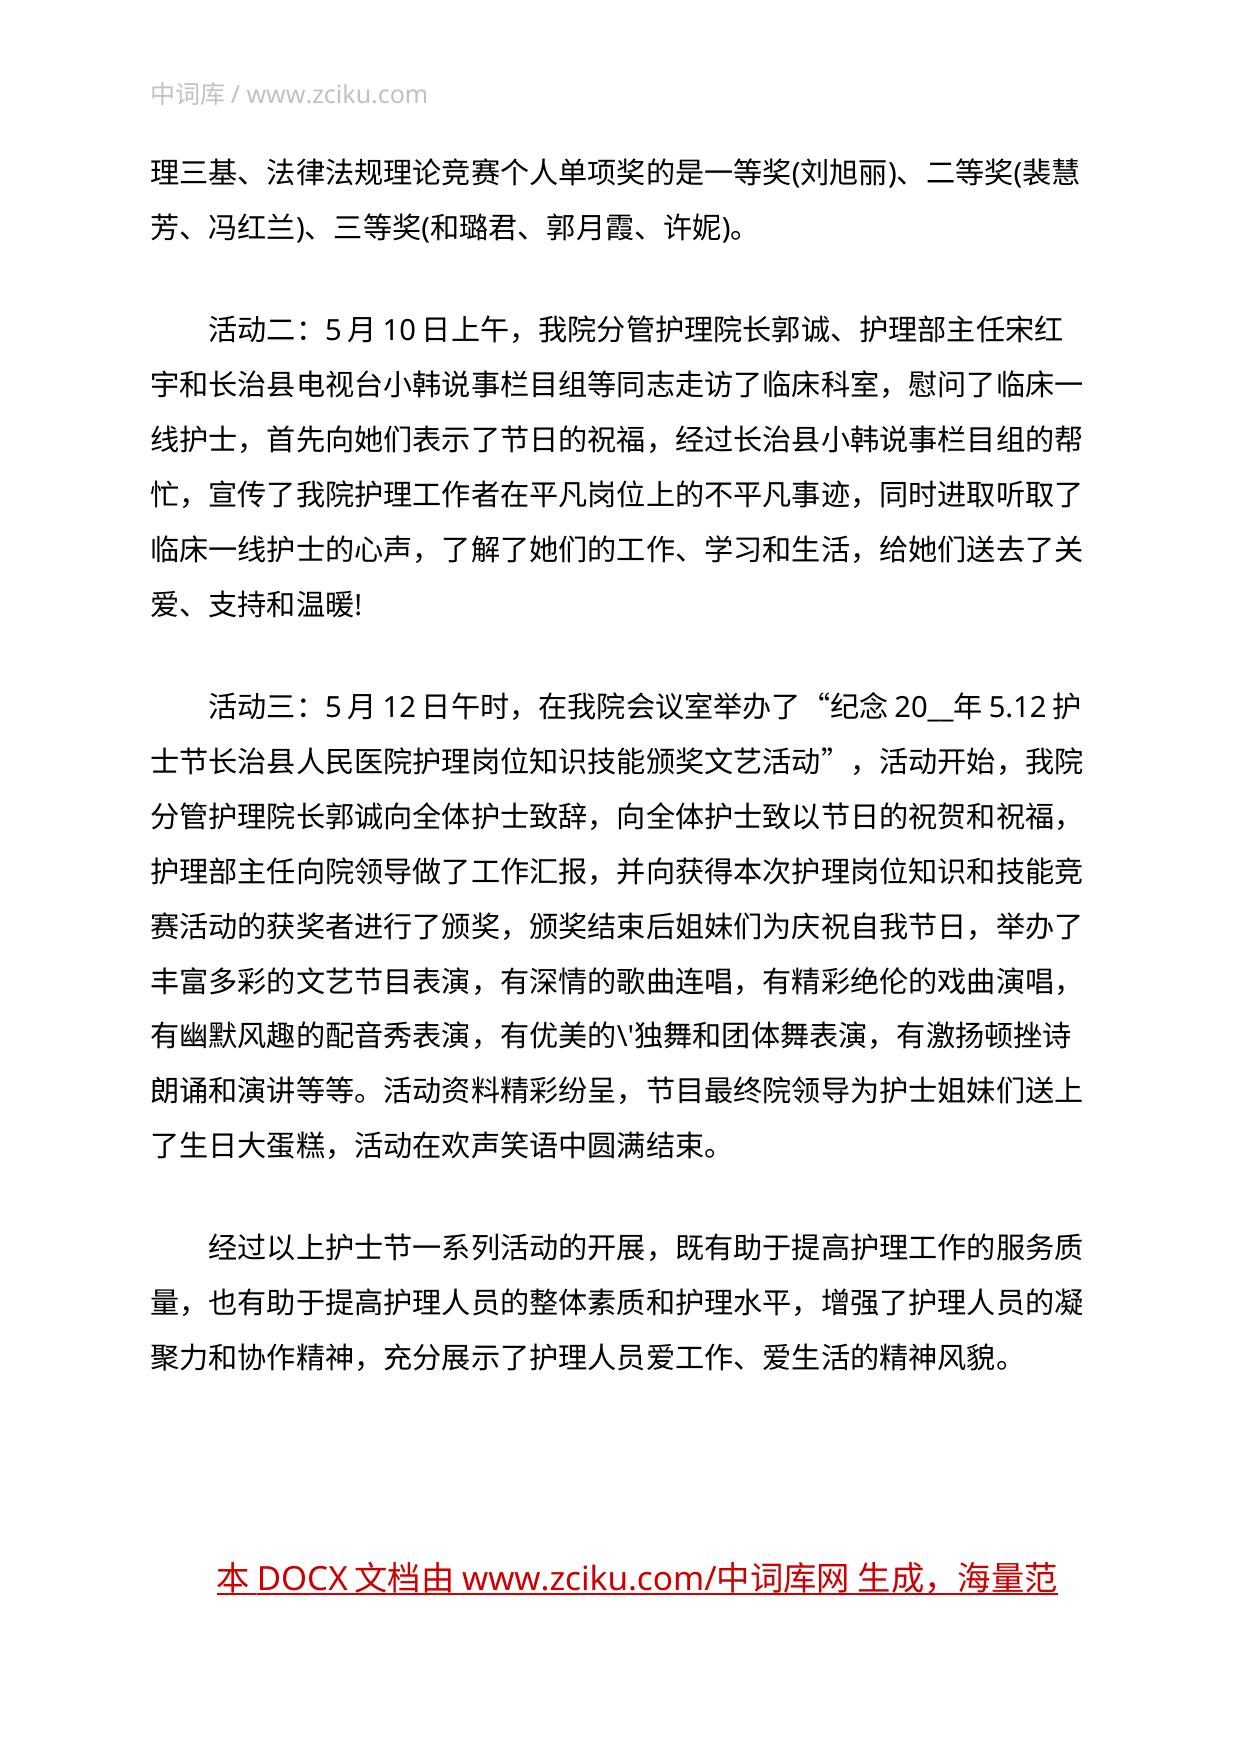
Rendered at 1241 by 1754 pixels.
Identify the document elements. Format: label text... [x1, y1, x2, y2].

text 活动二：5月10日上午，我院分管护理院长郭诚、护理部主任宋红宇和长治县电视台小韩说事栏目组等同志走访了临床科室，慰问了临床一线护士，首先向她们表示了节日的祝福，经过长治县小韩说事栏目组的帮忙，宣传了我院护理工作者在平凡岗位上的不平凡事迹，同时进取听取了临床一线护士的心声，了解了她们的工作、学习和生活，给她们送去了关爱、支持和温暖! [150, 307, 1090, 624]
text 活动三：5月12日午时，在我院会议室举办了“纪念20__年5.12护士节长治县人民医院护理岗位知识技能颁奖文艺活动”，活动开始，我院分管护理院长郭诚向全体护士致辞，向全体护士致以节日的祝贺和祝福，护理部主任向院领导做了工作汇报，并向获得本次护理岗位知识和技能竞赛活动的获奖者进行了颁奖，颁奖结束后姐妹们为庆祝自我节日，举办了丰富多彩的文艺节目表演，有深情的歌曲连唱，有精彩绝伦的戏曲演唱，有幽默风趣的配音秀表演，有优美的\'独舞和团体舞表演，有激扬顿挫诗朗诵和演讲等等。活动资料精彩纷呈，节目最终院领导为护士姐妹们送上了生日大蛋糕，活动在欢声笑语中圆满结束。 [150, 683, 1090, 1165]
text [150, 1552, 1090, 1600]
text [150, 150, 1090, 247]
text 经过以上护士节一系列活动的开展，既有助于提高护理工作的服务质量，也有助于提高护理人员的整体素质和护理水平，增强了护理人员的凝聚力和协作精神，充分展示了护理人员爱工作、爱生活的精神风貌。 [150, 1225, 1090, 1377]
